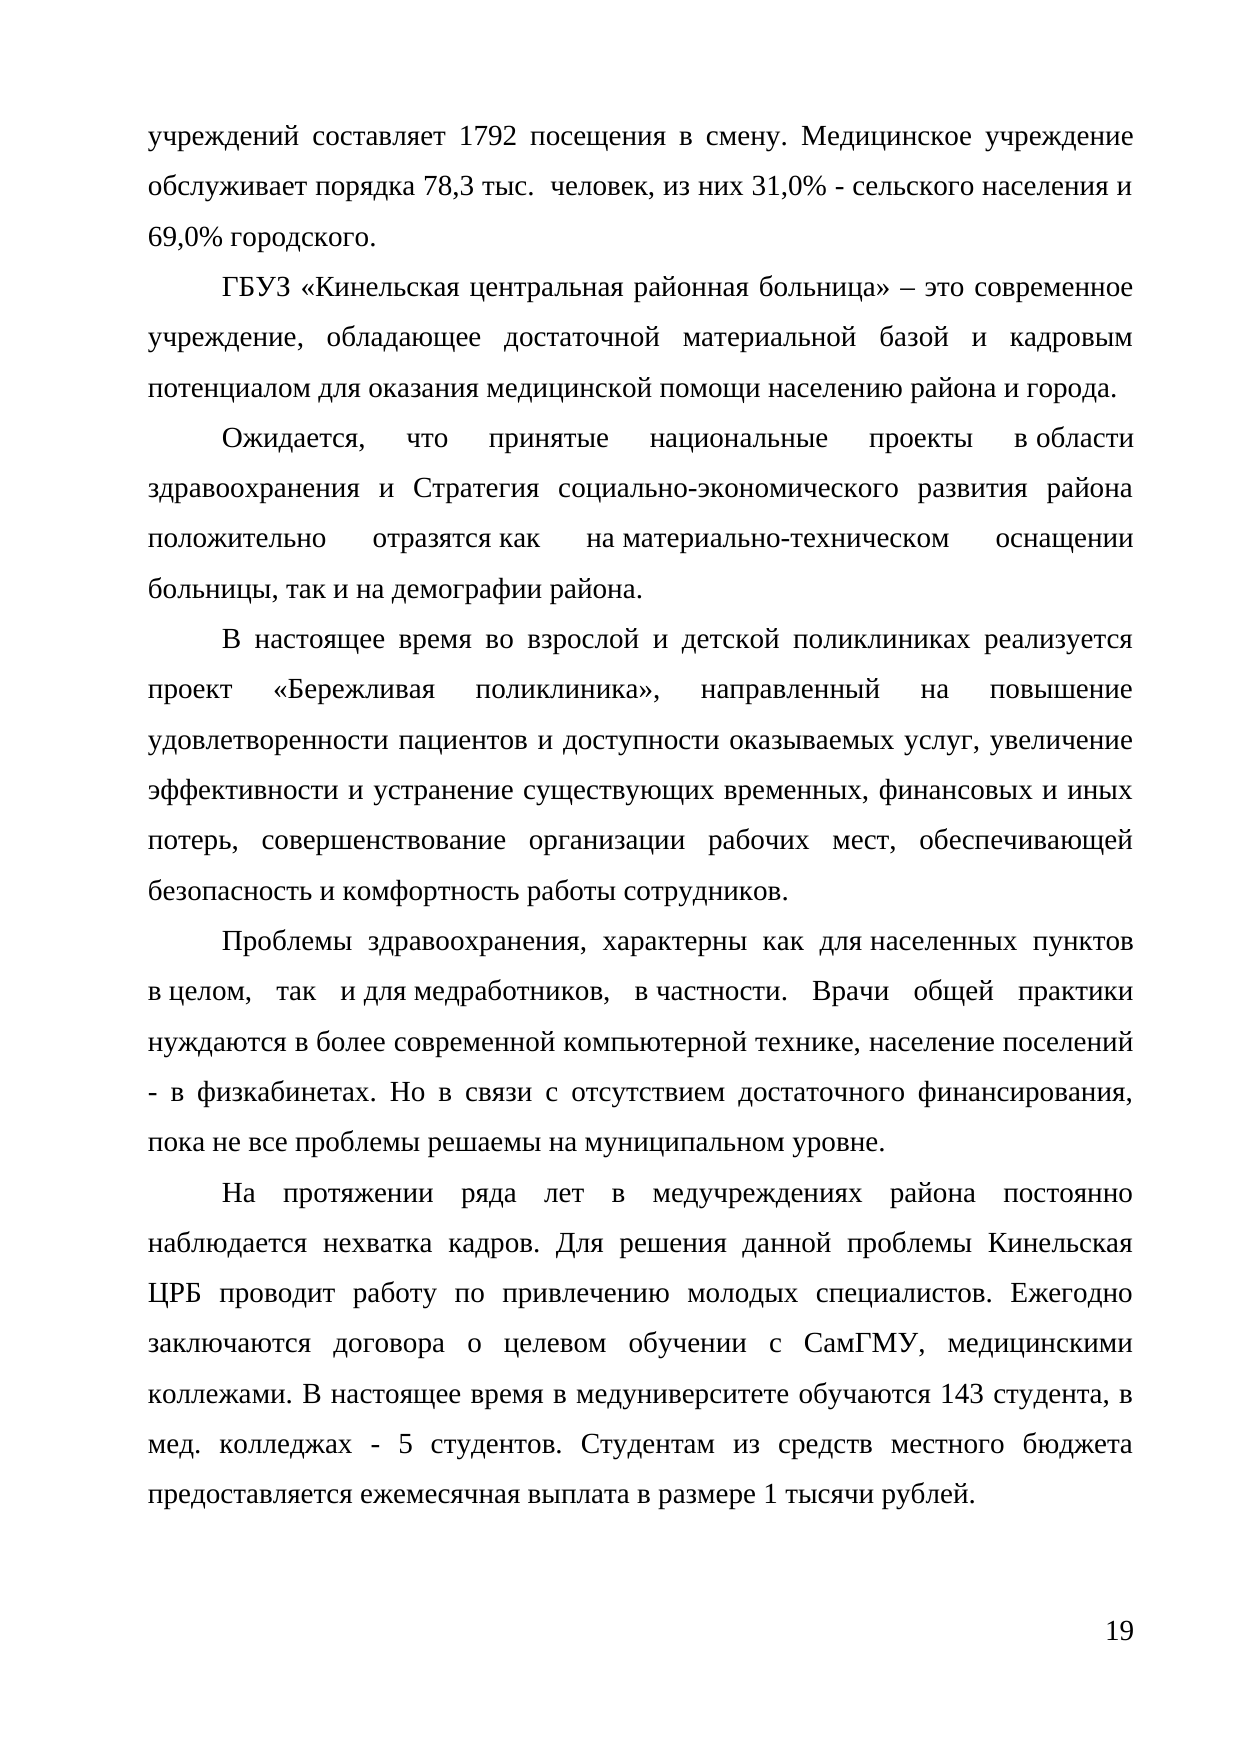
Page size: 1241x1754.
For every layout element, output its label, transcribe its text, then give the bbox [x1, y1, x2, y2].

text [148, 118, 1134, 252]
text ГБУЗ «Кинельская центральная районная больница» – это современное учреждение, обладающее достаточной материальной базой и кадровым потенциалом для оказания медицинской помощи населению района и города. [148, 269, 1134, 403]
text На протяжении ряда лет в медучреждениях района постоянно наблюдается нехватка кадров. Для решения данной проблемы Кинельская ЦРБ проводит работу по привлечению молодых специалистов. Ежегодно заключаются договора о целевом обучении с СамГМУ, медицинскими коллежами. В настоящее время в медуниверситете обучаются 143 студента, в мед. колледжах - 5 студентов. Студентам из средств местного бюджета предоставляется ежемесячная выплата в размере 1 тысячи рублей. [148, 1175, 1134, 1510]
title В настоящее время во взрослой и детской поликлиниках реализуется проект «Бережливая поликлиника», направленный на повышение удовлетворенности пациентов и доступности оказываемых услуг, увеличение эффективности и устранение существующих временных, финансовых и иных потерь, совершенствование организации рабочих мест, обеспечивающей безопасность и комфортность работы сотрудников. [148, 621, 1134, 906]
text Проблемы здравоохранения, характерны как для населенных пунктов в целом, так и для медработников, в частности. Врачи общей практики нуждаются в более современной компьютерной технике, население поселений - в физкабинетах. Но в связи с отсутствием достаточного финансирования, пока не все проблемы решаемы на муниципальном уровне. [148, 923, 1134, 1158]
text Ожидается, что принятые национальные проекты в области здравоохранения и Стратегия социально-экономического развития района положительно отразятся как на материально-техническом оснащении больницы, так и на демографии района. [148, 420, 1134, 604]
